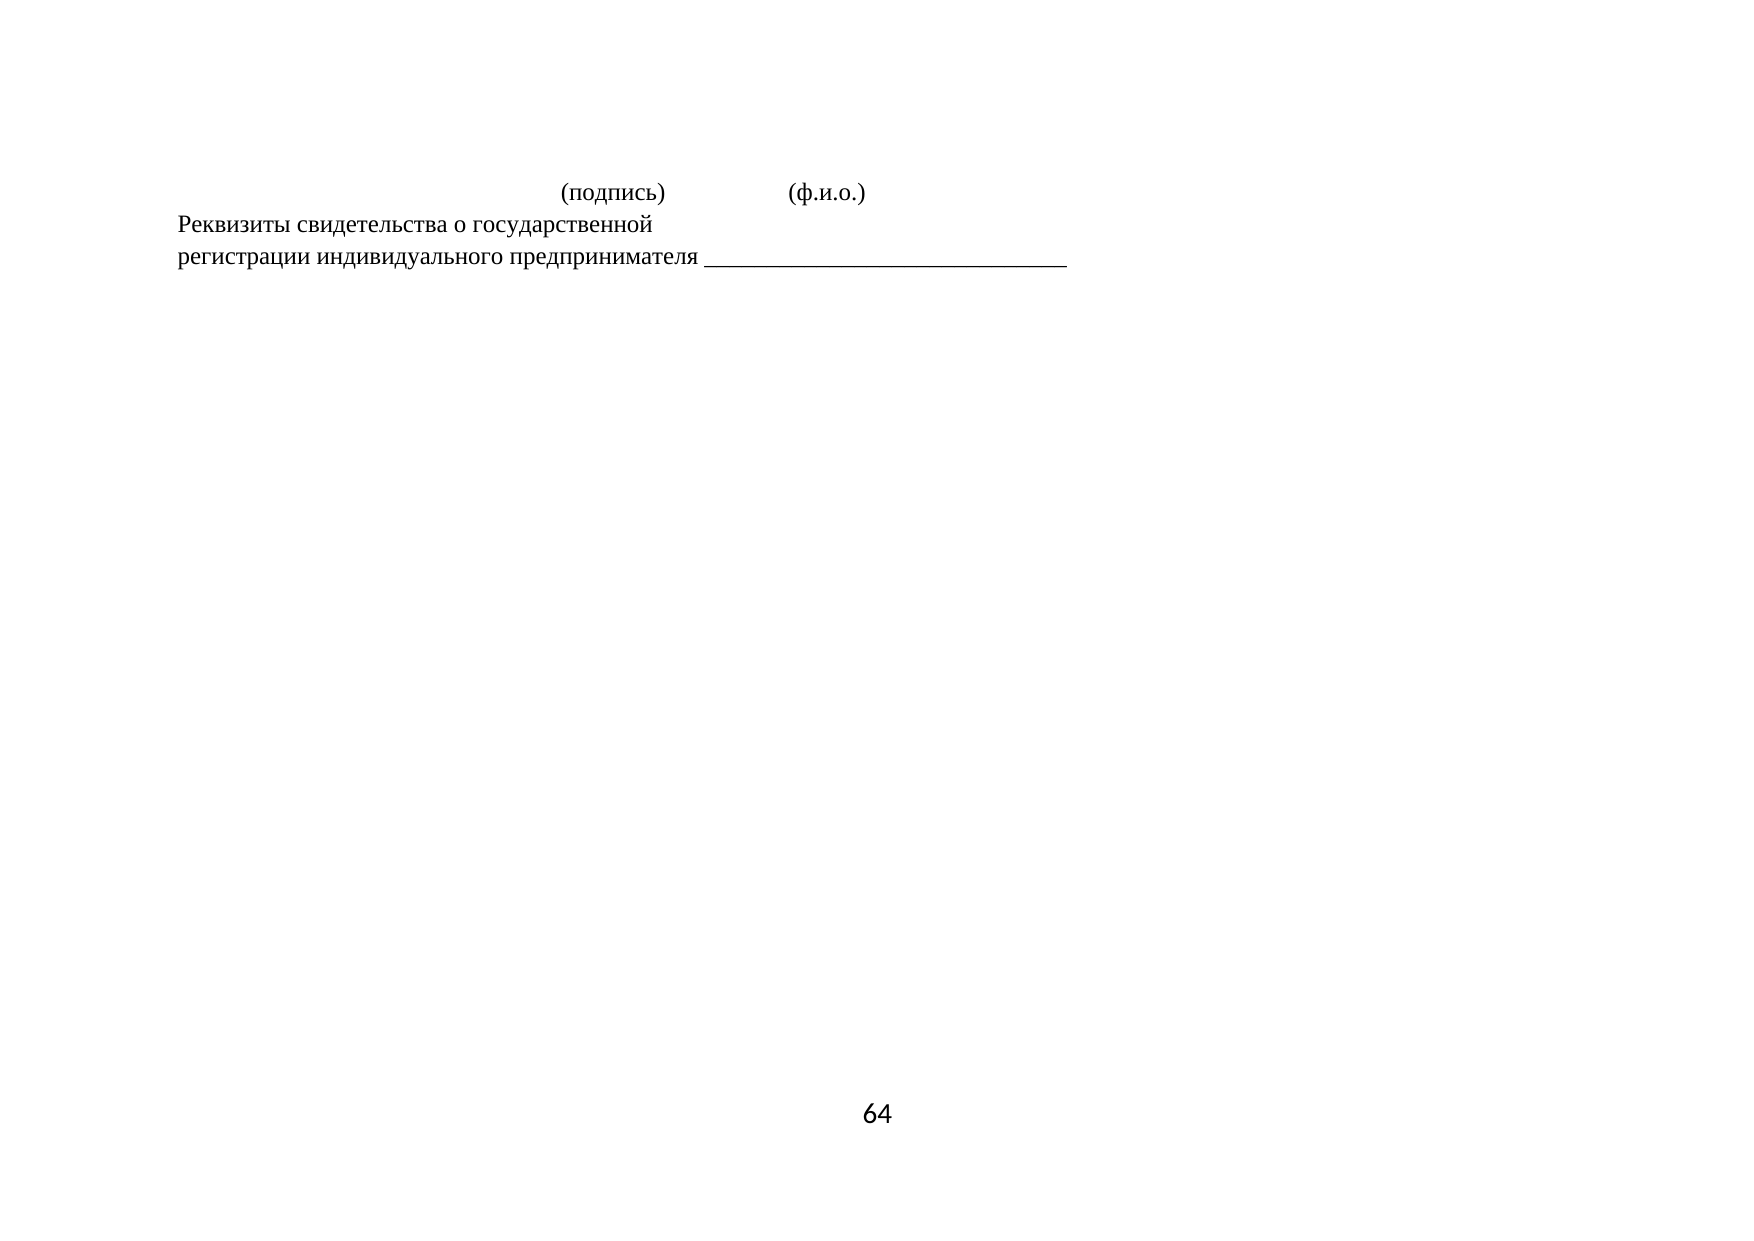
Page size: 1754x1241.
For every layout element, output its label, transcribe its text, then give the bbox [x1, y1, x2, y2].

text Реквизиты свидетельства о государственной [118, 209, 1636, 238]
text (подпись) (ф.и.о.) [118, 177, 1636, 206]
text регистрации индивидуального предпринимателя _____________________________ [118, 241, 1636, 270]
